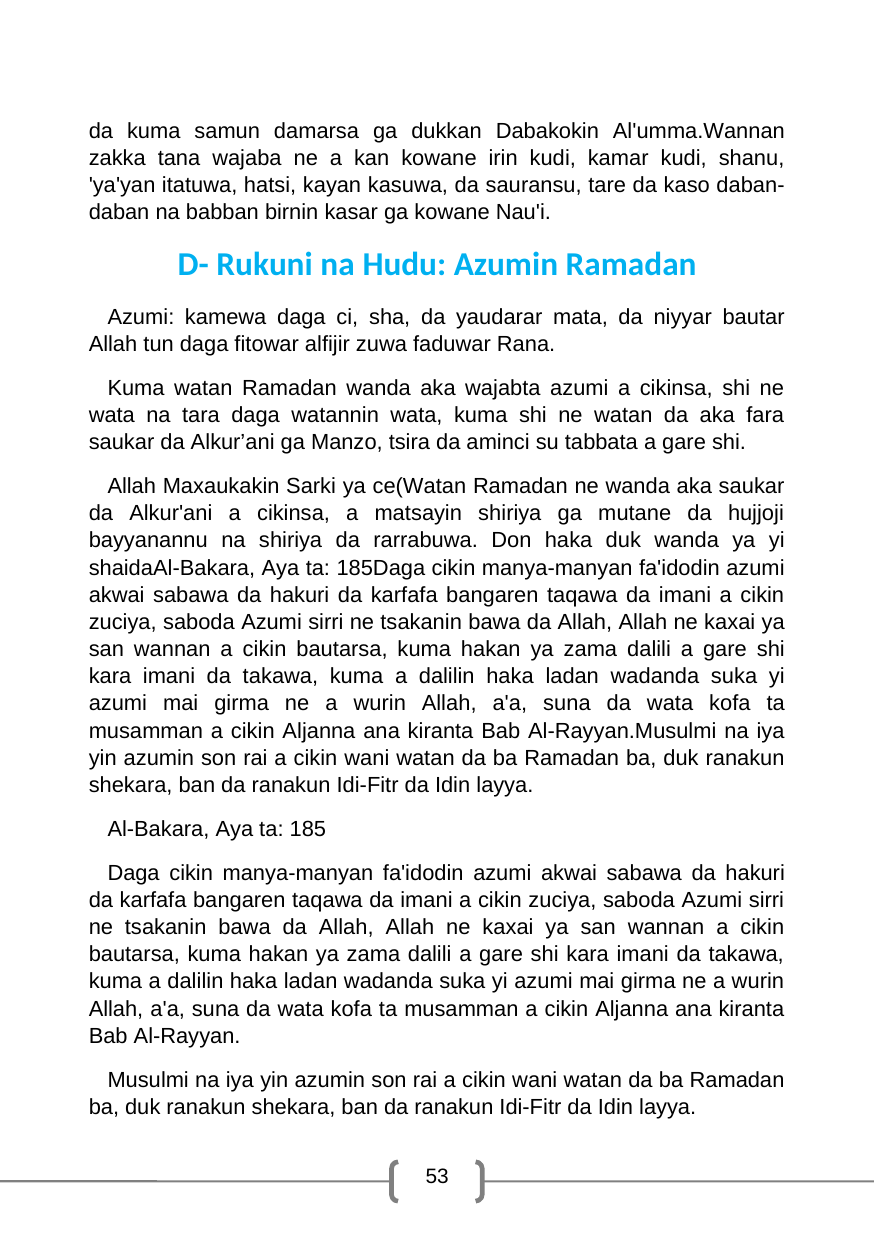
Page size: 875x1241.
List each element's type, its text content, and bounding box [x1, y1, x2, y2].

subtitle D- Rukuni na Hudu: Azumin Ramadan [88, 243, 786, 284]
text Al-Bakara, Aya ta: 185 [88, 816, 786, 841]
text Musulmi na iya yin azumin son rai a cikin wani watan da ba Ramadan ba, duk ranakun shekara, ban da ranakun Idi-Fitr da Idin layya. [88, 1067, 786, 1119]
text Kuma watan Ramadan wanda aka wajabta azumi a cikinsa, shi ne wata na tara daga watannin wata, kuma shi ne watan da aka fara saukar da Alkur’ani ga Manzo, tsira da aminci su tabbata a gare shi. [88, 374, 786, 454]
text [88, 117, 786, 224]
text Daga cikin manya-manyan fa'idodin azumi akwai sabawa da hakuri da karfafa bangaren taqawa da imani a cikin zuciya, saboda Azumi sirri ne tsakanin bawa da Allah, Allah ne kaxai ya san wannan a cikin bautarsa, kuma hakan ya zama dalili a gare shi kara imani da takawa, kuma a dalilin haka ladan wadanda suka yi azumi mai girma ne a wurin Allah, a'a, suna da wata kofa ta musamman a cikin Aljanna ana kiranta Bab Al-Rayyan. [88, 859, 786, 1048]
text Allah Maxaukakin Sarki ya ce(Watan Ramadan ne wanda aka saukar da Alkur'ani a cikinsa, a matsayin shiriya ga mutane da hujjoji bayyanannu na shiriya da rarrabuwa. Don haka duk wanda ya yi shaidaAl-Bakara, Aya ta: 185Daga cikin manya-manyan fa'idodin azumi akwai sabawa da hakuri da karfafa bangaren taqawa da imani a cikin zuciya, saboda Azumi sirri ne tsakanin bawa da Allah, Allah ne kaxai ya san wannan a cikin bautarsa, kuma hakan ya zama dalili a gare shi kara imani da takawa, kuma a dalilin haka ladan wadanda suka yi azumi mai girma ne a wurin Allah, a'a, suna da wata kofa ta musamman a cikin Aljanna ana kiranta Bab Al-Rayyan.Musulmi na iya yin azumin son rai a cikin wani watan da ba Ramadan ba, duk ranakun shekara, ban da ranakun Idi-Fitr da Idin layya. [88, 473, 786, 797]
text Azumi: kamewa daga ci, sha, da yaudarar mata, da niyyar bautar Allah tun daga fitowar alfijir zuwa faduwar Rana. [88, 303, 786, 356]
